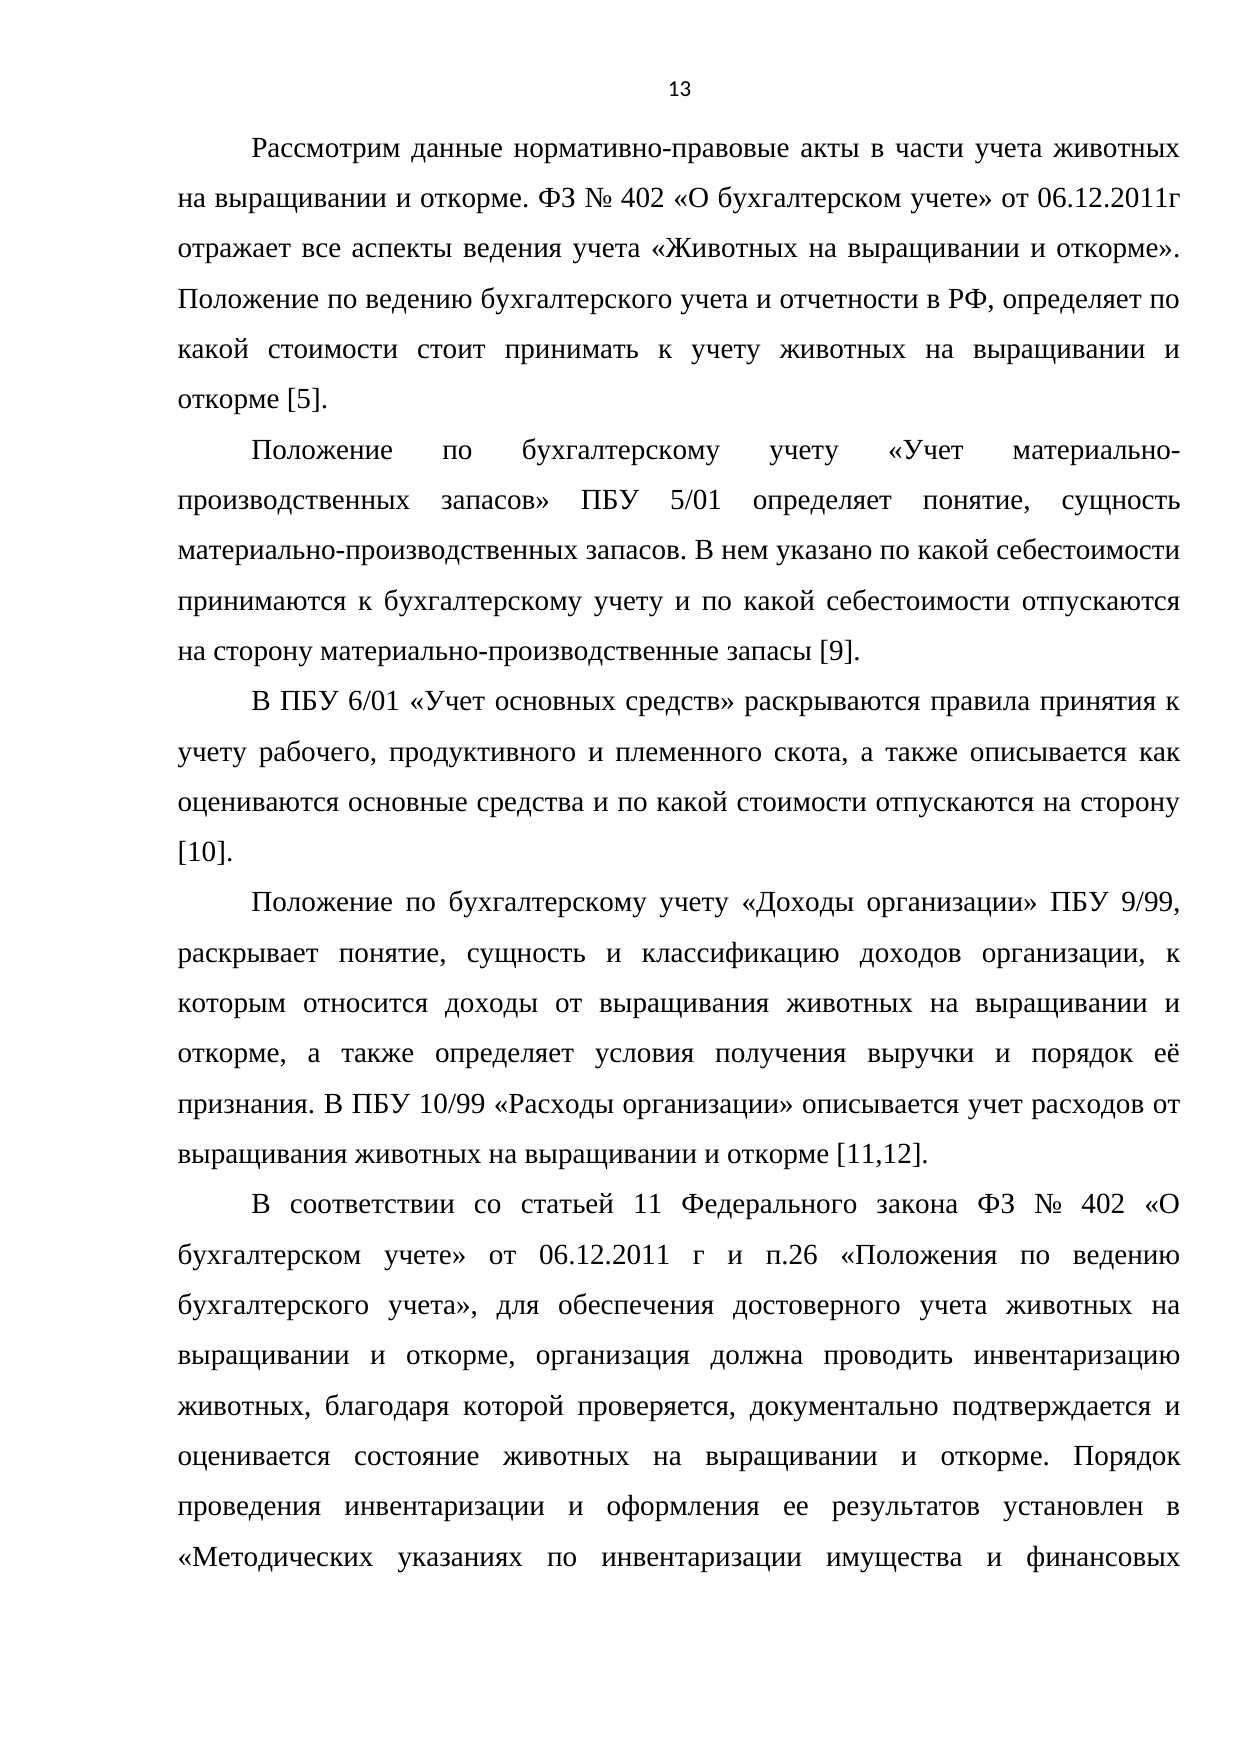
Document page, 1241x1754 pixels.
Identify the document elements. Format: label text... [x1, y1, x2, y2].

text Положение по бухгалтерскому учету «Доходы организации» ПБУ 9/99, раскрывает понятие, сущность и классификацию доходов организации, к которым относится доходы от выращивания животных на выращивании и откорме, а также определяет условия получения выручки и порядок её признания. В ПБУ 10/99 «Расходы организации» описывается учет расходов от выращивания животных на выращивании и откорме [11,12]. [177, 884, 1181, 1170]
text Положение по бухгалтерскому учету «Учет материально-производственных запасов» ПБУ 5/01 определяет понятие, сущность материально-производственных запасов. В нем указано по какой себестоимости принимаются к бухгалтерскому учету и по какой себестоимости отпускаются на сторону материально-производственные запасы [9]. [177, 432, 1181, 667]
text В ПБУ 6/01 «Учет основных средств» раскрываются правила принятия к учету рабочего, продуктивного и племенного скота, а также описывается как оцениваются основные средства и по какой стоимости отпускаются на сторону [10]. [177, 683, 1181, 868]
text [177, 1186, 1181, 1572]
text Рассмотрим данные нормативно-правовые акты в части учета животных на выращивании и откорме. ФЗ № 402 «О бухгалтерском учете» от 06.12.2011г отражает все аспекты ведения учета «Животных на выращивании и откорме». Положение по ведению бухгалтерского учета и отчетности в РФ, определяет по какой стоимости стоит принимать к учету животных на выращивании и откорме [5]. [177, 130, 1181, 415]
